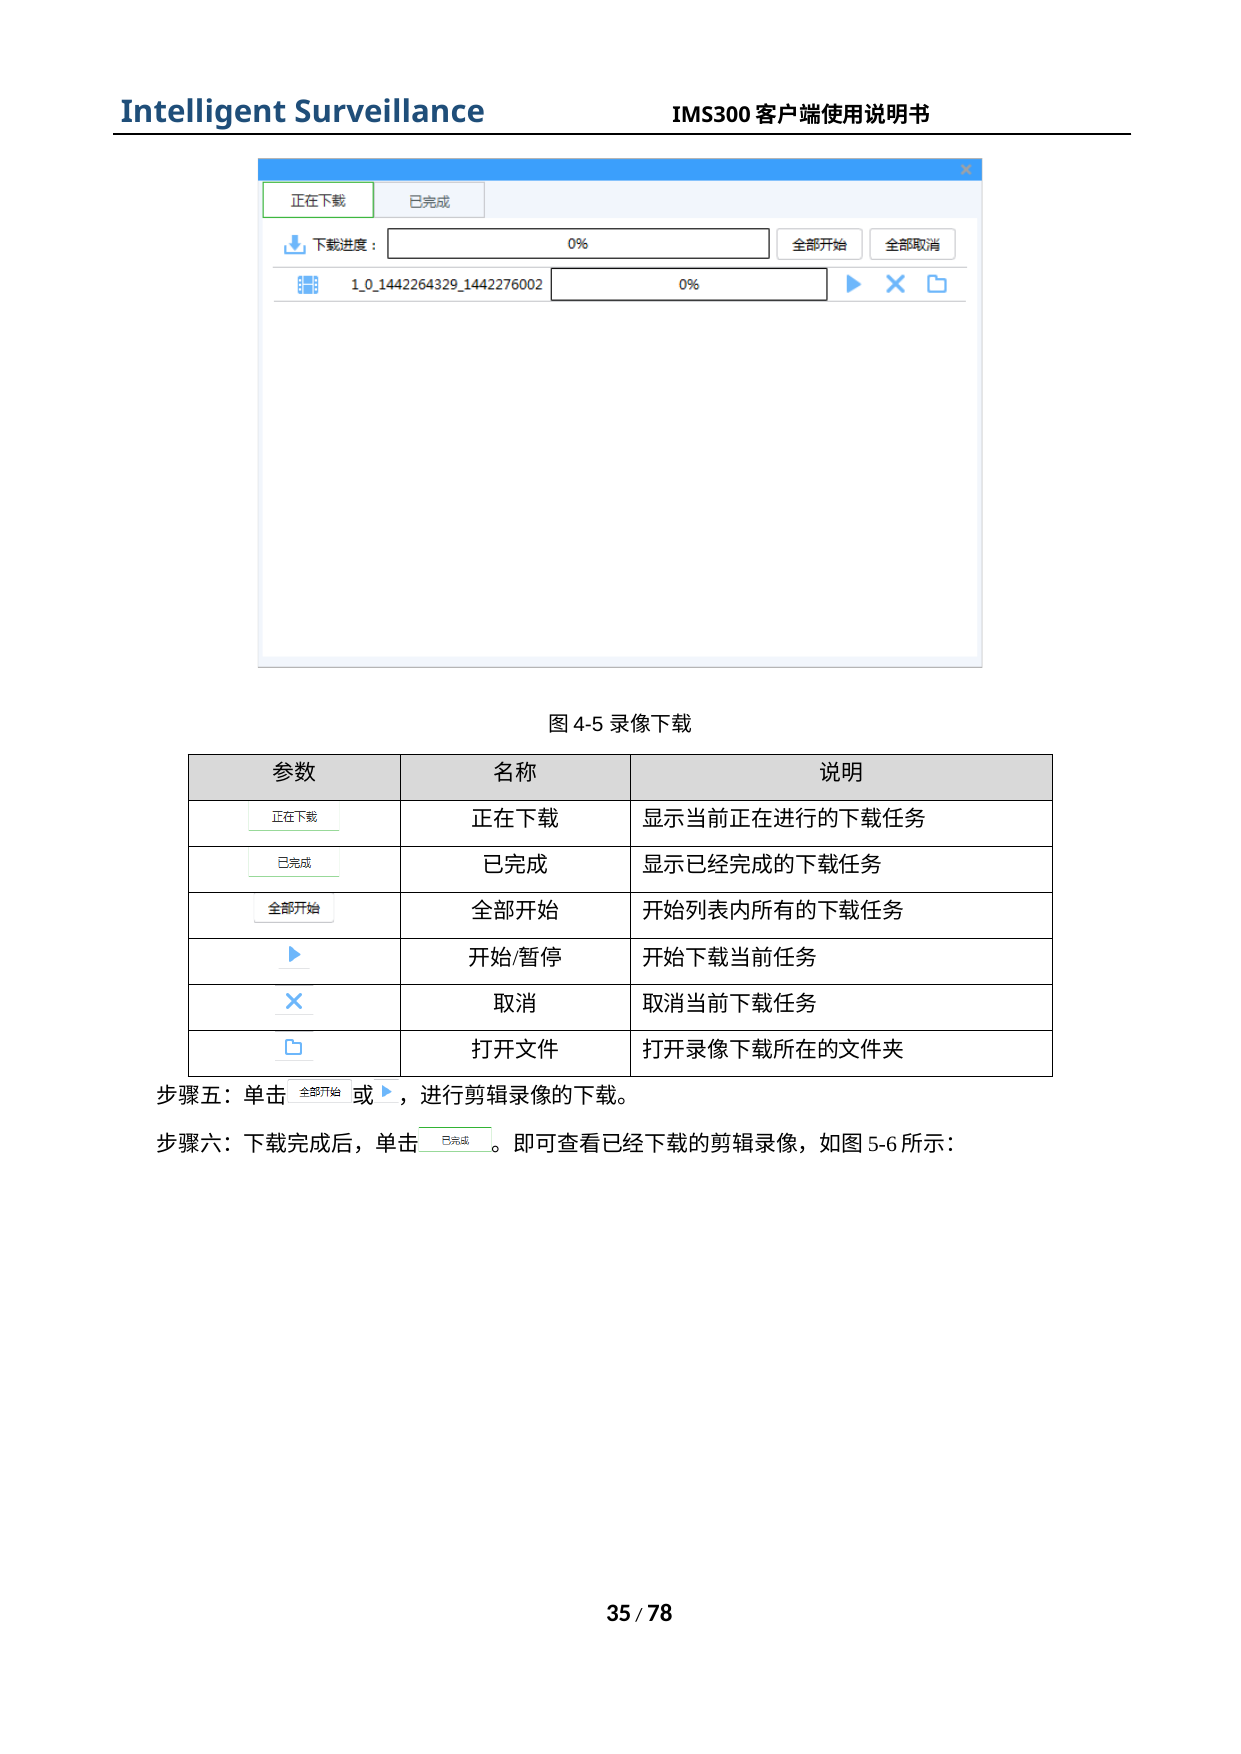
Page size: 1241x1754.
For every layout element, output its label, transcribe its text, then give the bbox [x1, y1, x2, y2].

table_cell [189, 801, 400, 846]
table_cell 打开录像下载所在的文件夹 [631, 1031, 1052, 1076]
table_cell 取消 [401, 985, 630, 1030]
text 步骤五：单击或，进行剪辑录像的下载。 [112, 1077, 1128, 1110]
table_header 名称 [401, 755, 630, 800]
table_cell 开始/暂停 [401, 939, 630, 984]
picture [373, 1079, 399, 1103]
table_cell 显示当前正在进行的下载任务 [631, 801, 1052, 846]
picture [257, 158, 983, 668]
table_cell [189, 939, 400, 984]
picture [278, 939, 310, 969]
table_cell 开始列表内所有的下载任务 [631, 893, 1052, 938]
picture [253, 893, 335, 923]
picture [248, 801, 340, 831]
table_cell 全部开始 [401, 893, 630, 938]
table_header 参数 [189, 755, 400, 800]
table_cell [189, 847, 400, 892]
table_cell 取消当前下载任务 [631, 985, 1052, 1030]
picture [275, 1031, 314, 1061]
table_cell 打开文件 [401, 1031, 630, 1076]
table_cell 开始下载当前任务 [631, 939, 1052, 984]
table_cell [189, 1031, 400, 1076]
text 步骤六：下载完成后，单击。即可查看已经下载的剪辑录像，如图5-6所示： [112, 1126, 1128, 1158]
table_cell 显示已经完成的下载任务 [631, 847, 1052, 892]
table_cell 已完成 [401, 847, 630, 892]
picture [248, 847, 340, 877]
table_cell [189, 893, 400, 938]
picture [418, 1127, 492, 1152]
table_cell 正在下载 [401, 801, 630, 846]
table_cell [189, 985, 400, 1030]
text 图4-5 录像下载 [112, 707, 1128, 737]
picture [275, 985, 314, 1015]
picture [287, 1079, 352, 1103]
table_header 说明 [631, 755, 1052, 800]
